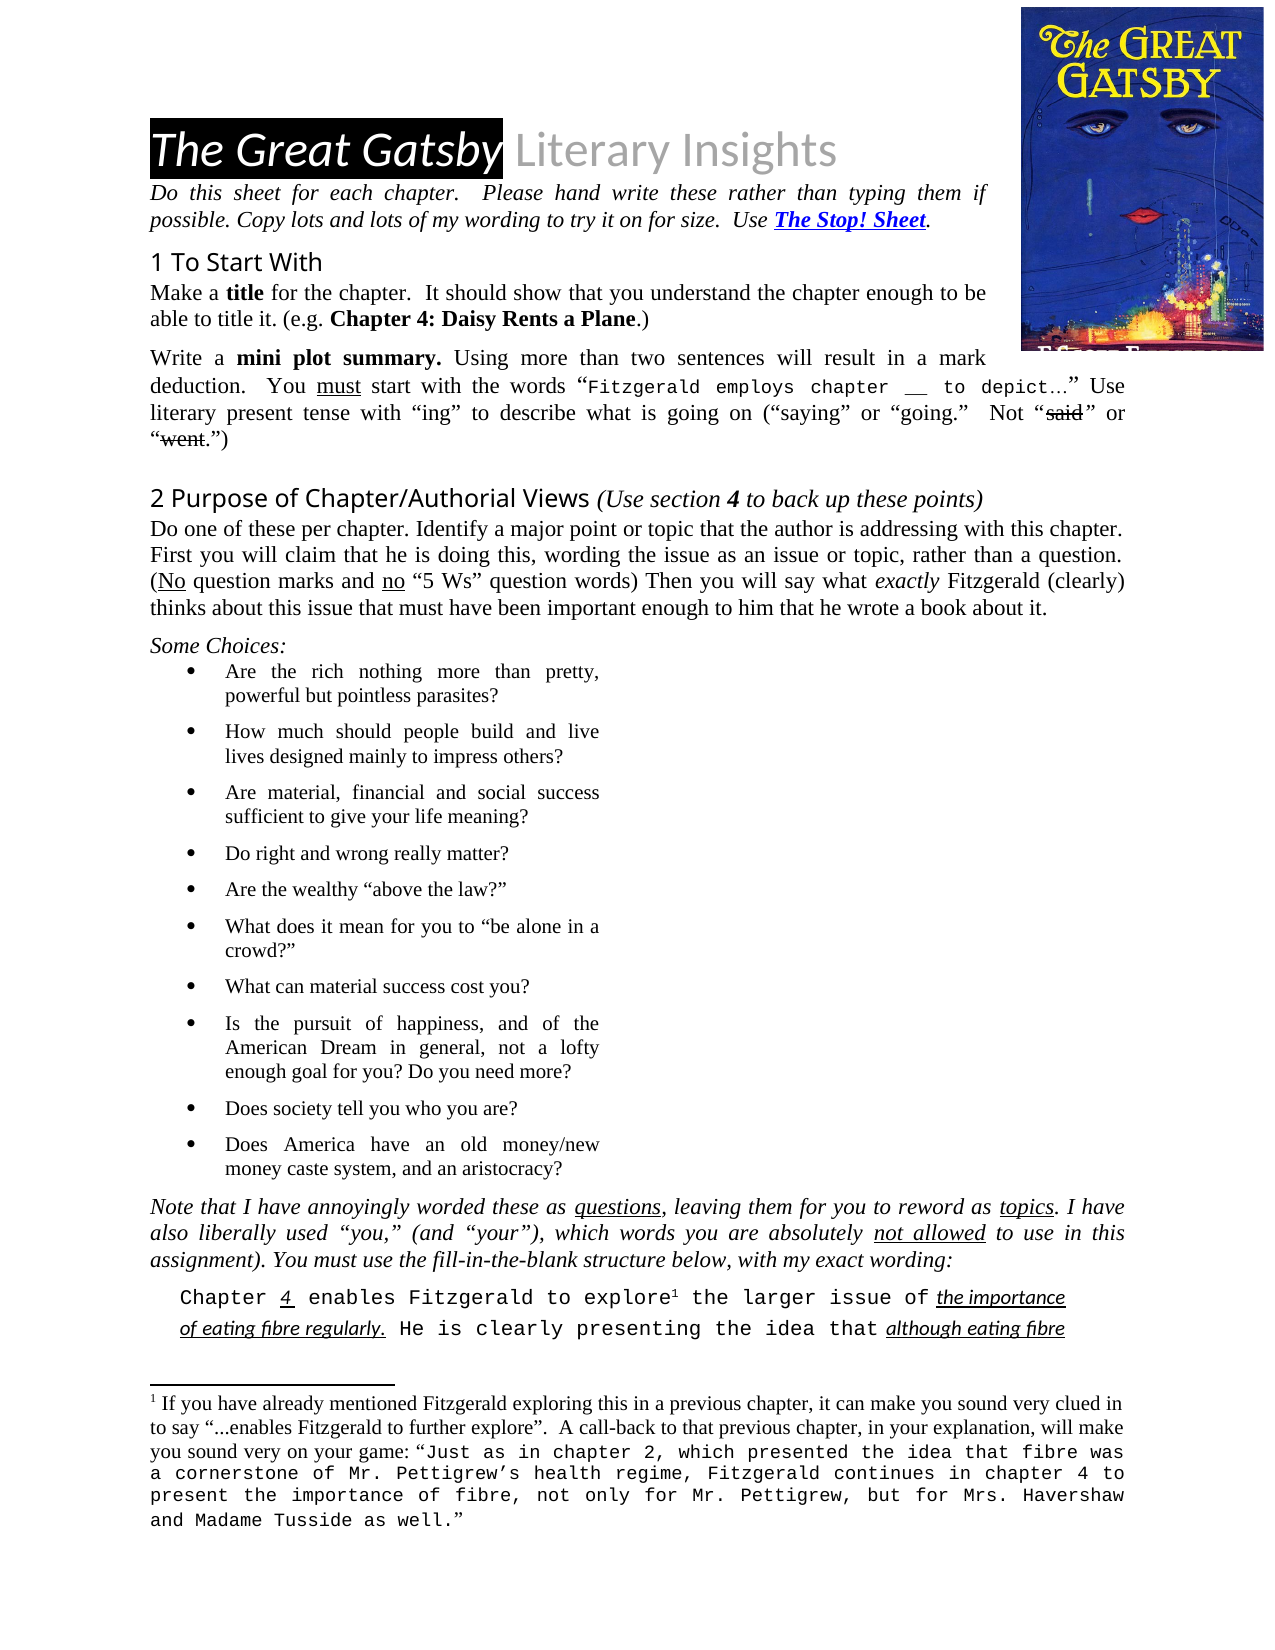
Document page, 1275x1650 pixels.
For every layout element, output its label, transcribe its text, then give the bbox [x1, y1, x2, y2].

list Does America have an old money/new money caste system, and an aristocracy? [187, 1132, 600, 1180]
list Do right and wrong really matter? [187, 841, 600, 865]
list What can material success cost you? [187, 974, 600, 998]
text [179, 1284, 1066, 1341]
list Are the wealthy “above the law?” [187, 877, 600, 901]
list Is the pursuit of happiness, and of the American Dream in general, not a lofty enough goal for you? Do you need more? [187, 1011, 600, 1083]
list Are material, financial and social success sufficient to give your life meaning? [187, 780, 600, 828]
text Make a title for the chapter. It should show that you understand the chapter enough to be able to title it. (e.g. Chapter 4: Daisy Rents a Plane.) [150, 278, 1006, 331]
text Do one of these per chapter. Identify a major point or topic that the author is addressing with this chapter. First you will claim that he is doing this, wording the issue as an issue or topic, rather than a question. (No question marks and no “5 Ws” question words) Then you will say what exactly Fitzgerald (clearly) thinks about this issue that must have been important enough to him that he wrote a book about it. [150, 514, 1125, 620]
text Write a mini plot summary. Using more than two sentences will result in a mark deduction. You must start with the words “Fitzgerald employs chapter __ to depict…” Use literary present tense with “ing” to describe what is going on (“saying” or “going.” Not “said” or “went.”) [150, 344, 1125, 452]
text The Great Gatsby Literary Insights [503, 118, 1006, 179]
text Purpose of Chapter/Authorial Views (Use section 4 to back up these points) [150, 481, 1125, 514]
text Do this sheet for each chapter. Please hand write these rather than typing them if possible. Copy lots and lots of my wording to try it on for size. Use The Stop! Sheet. [150, 179, 1006, 232]
list How much should people build and live lives designed mainly to impress others? [187, 719, 600, 768]
text Some Choices: [150, 632, 1125, 659]
list What does it mean for you to “be alone in a crowd?” [187, 914, 600, 962]
text To Start With [150, 244, 1006, 278]
list Does society tell you who you are? [187, 1096, 600, 1120]
list Are the rich nothing more than pretty, powerful but pointless parasites? [187, 659, 600, 707]
picture [1021, 7, 1264, 351]
text Note that I have annoyingly worded these as questions, leaving them for you to reword as topics. I have also liberally used “you,” (and “your”), which words you are absolutely not allowed to use in this assignment). You must use the fill-in-the-blank structure below, with my exact wording: [150, 1193, 1125, 1272]
